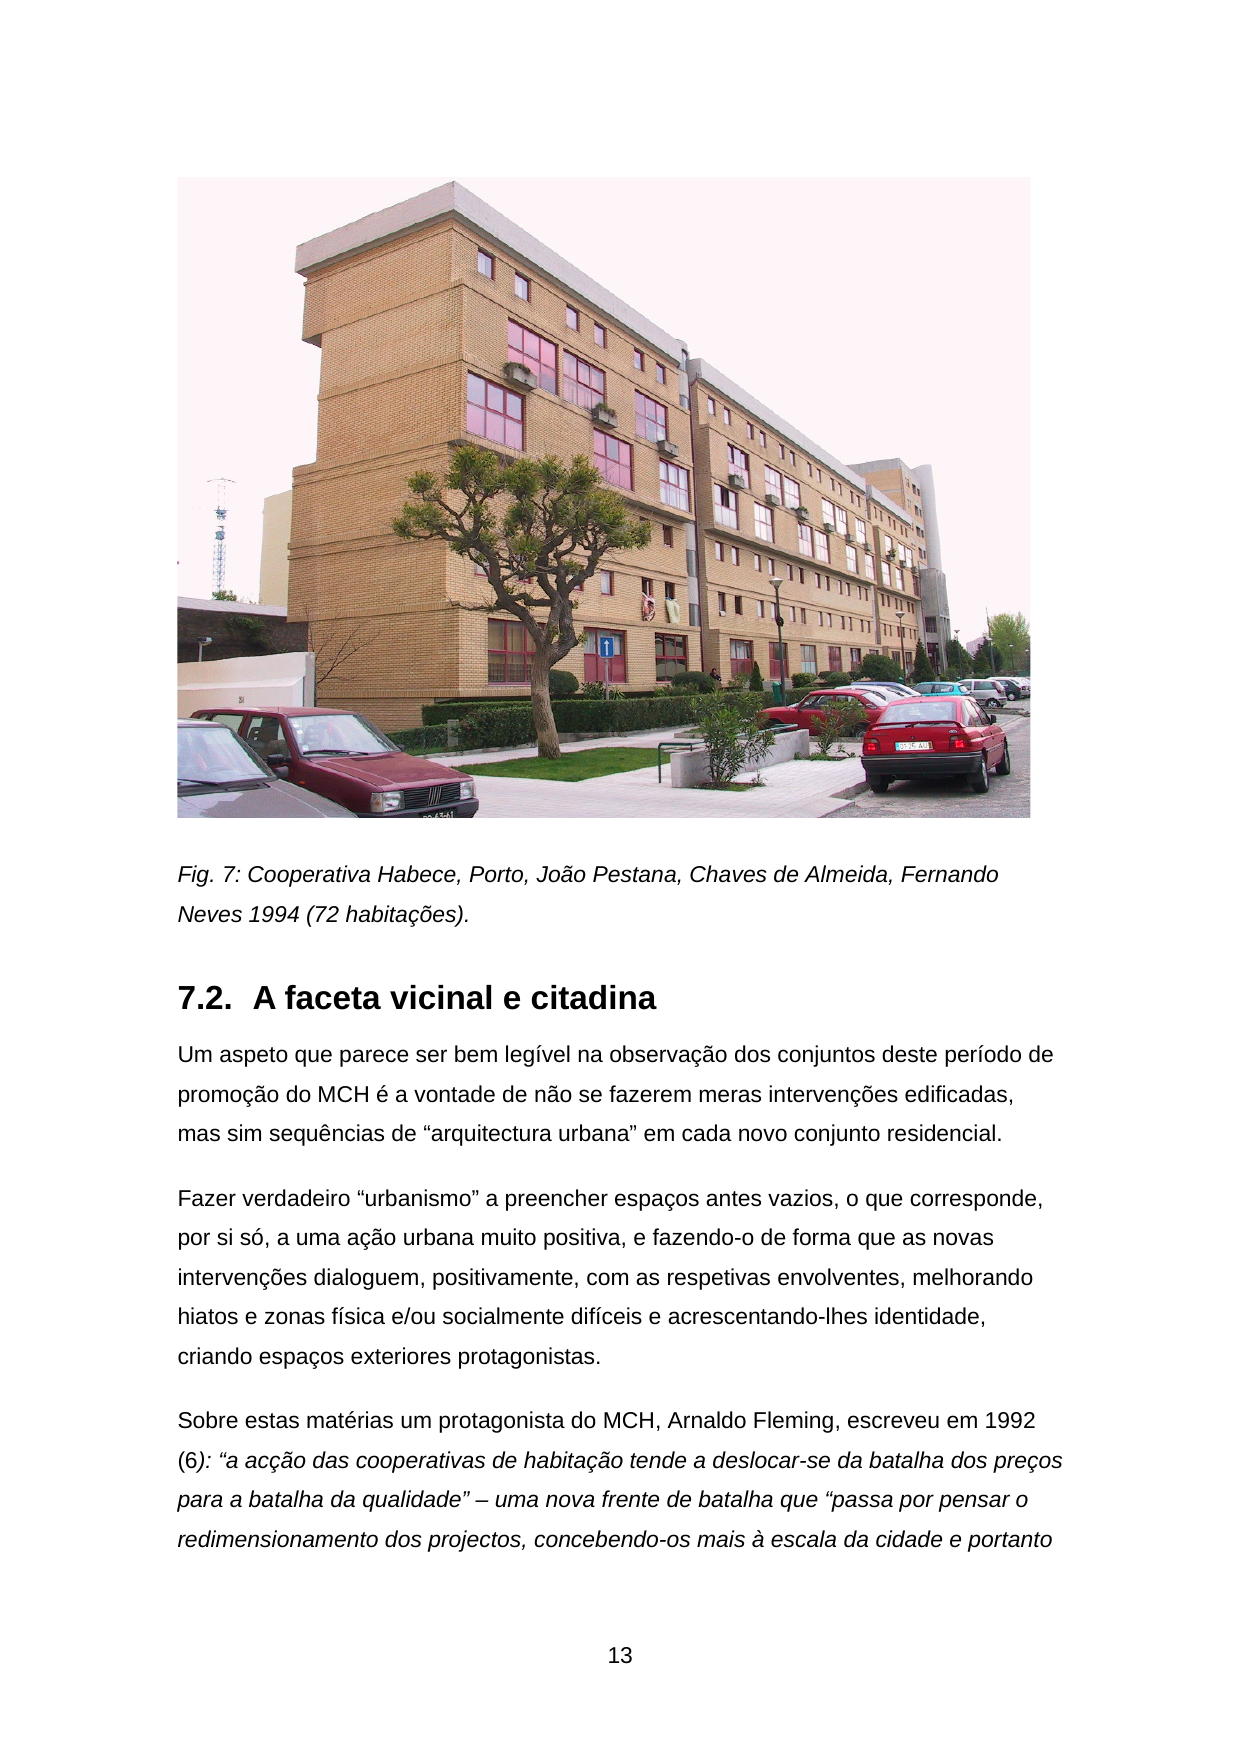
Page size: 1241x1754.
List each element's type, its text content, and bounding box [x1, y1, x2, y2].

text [177, 1407, 1063, 1552]
text Fig. 7: Cooperativa Habece, Porto, João Pestana, Chaves de Almeida, Fernando Neves 1994 (72 habitações). [177, 861, 1063, 927]
list A faceta vicinal e citadina [177, 978, 1063, 1016]
picture [177, 177, 1031, 818]
text Fazer verdadeiro “urbanismo” a preencher espaços antes vazios, o que corresponde, por si só, a uma ação urbana muito positiva, e fazendo-o de forma que as novas intervenções dialoguem, positivamente, com as respetivas envolventes, melhorando hiatos e zonas física e/ou socialmente difíceis e acrescentando-lhes identidade, criando espaços exteriores protagonistas. [177, 1185, 1063, 1369]
text Um aspeto que parece ser bem legível na observação dos conjuntos deste período de promoção do MCH é a vontade de não se fazerem meras intervenções edificadas, mas sim sequências de “arquitectura urbana” em cada novo conjunto residencial. [177, 1041, 1063, 1147]
